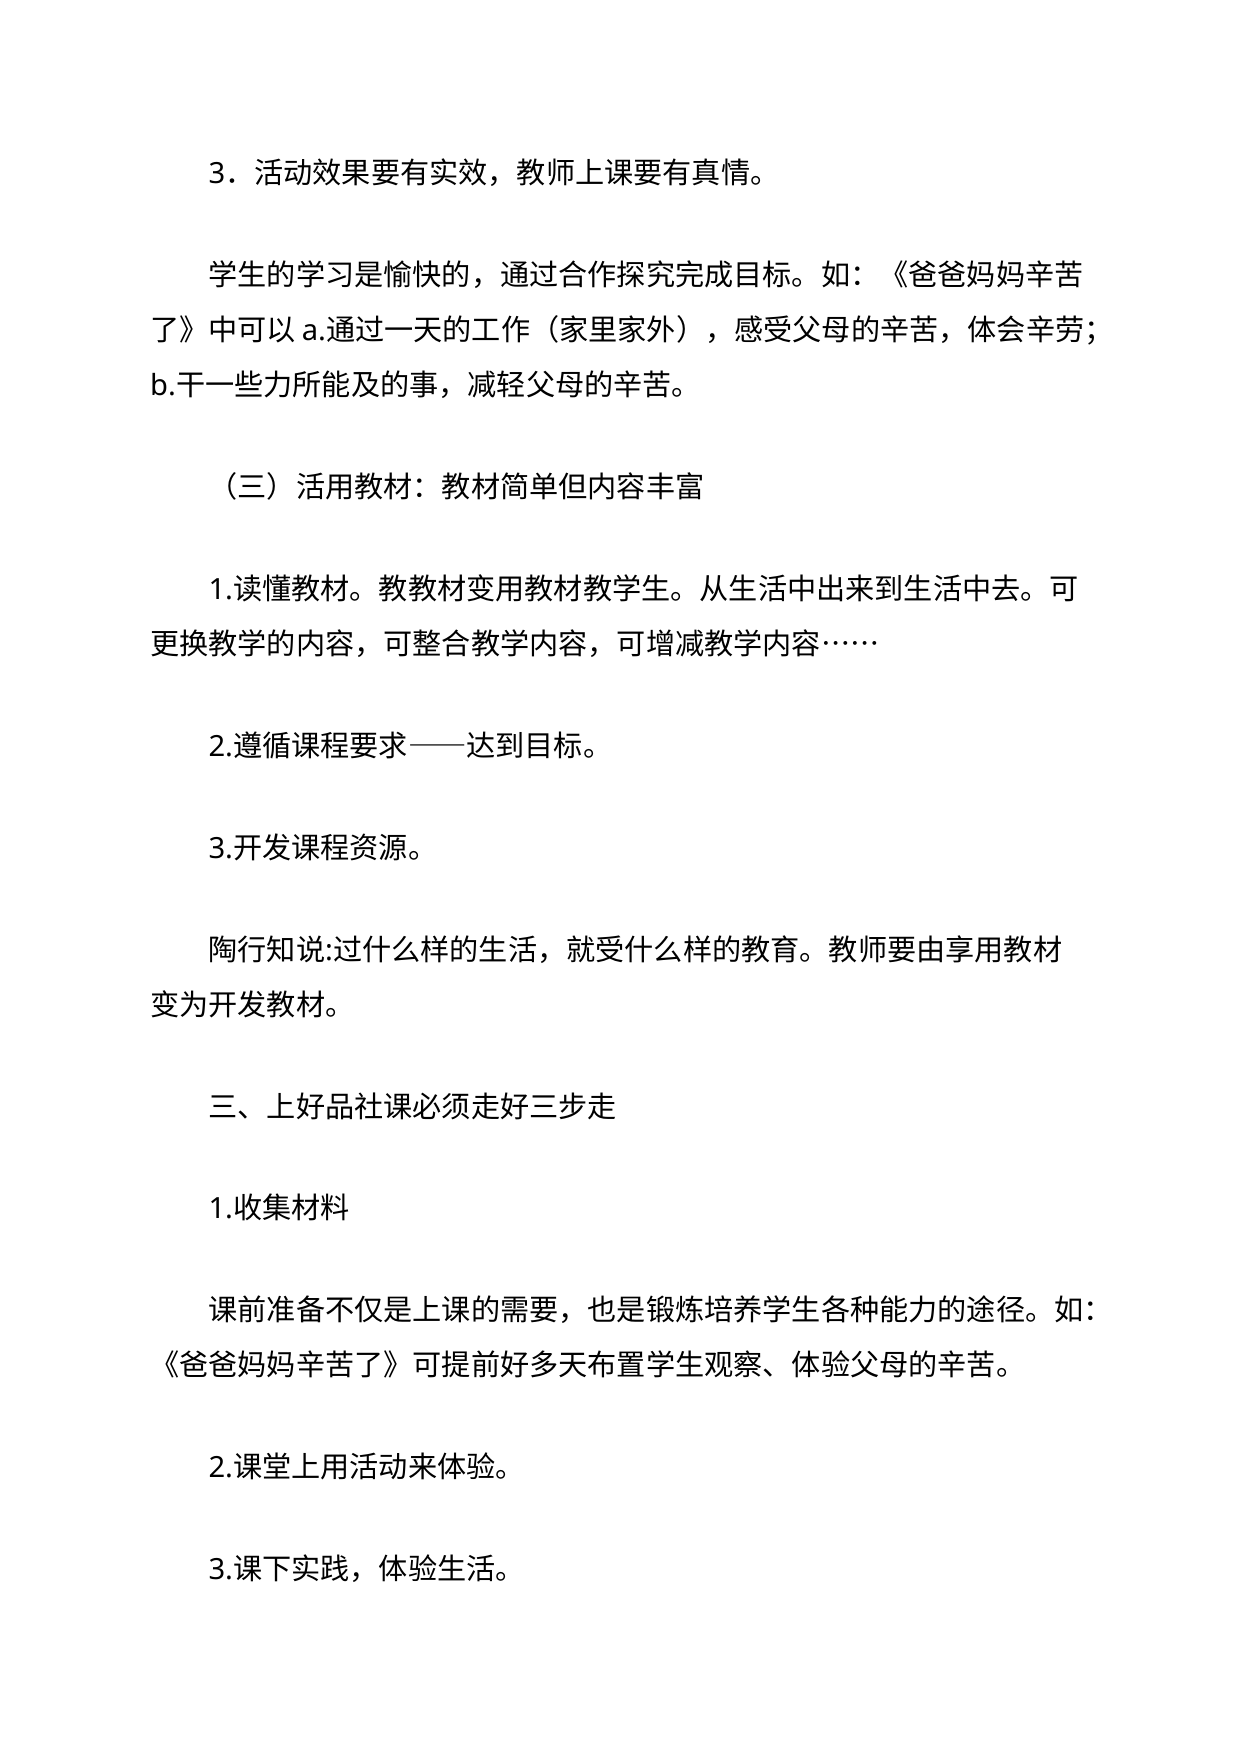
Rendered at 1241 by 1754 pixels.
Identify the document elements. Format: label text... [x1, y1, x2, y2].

text 3.课下实践，体验生活。 [150, 1546, 1090, 1588]
text 3．活动效果要有实效，教师上课要有真情。 [150, 150, 1090, 192]
text 3.开发课程资源。 [150, 824, 1090, 867]
text 2.遵循课程要求——达到目标。 [150, 722, 1090, 765]
text 学生的学习是愉快的，通过合作探究完成目标。如：《爸爸妈妈辛苦了》中可以a.通过一天的工作（家里家外），感受父母的辛苦，体会辛劳；b.干一些力所能及的事，减轻父母的辛苦。 [150, 252, 1090, 404]
text 2.课堂上用活动来体验。 [150, 1443, 1090, 1486]
text 陶行知说:过什么样的生活，就受什么样的教育。教师要由享用教材变为开发教材。 [150, 926, 1090, 1024]
text 1.读懂教材。教教材变用教材教学生。从生活中出来到生活中去。可更换教学的内容，可整合教学内容，可增减教学内容…… [150, 566, 1090, 663]
text （三）活用教材：教材简单但内容丰富 [150, 464, 1090, 506]
text 1.收集材料 [150, 1185, 1090, 1227]
text 课前准备不仅是上课的需要，也是锻炼培养学生各种能力的途径。如：《爸爸妈妈辛苦了》可提前好多天布置学生观察、体验父母的辛苦。 [150, 1287, 1090, 1384]
text 三、上好品社课必须走好三步走 [150, 1083, 1090, 1125]
